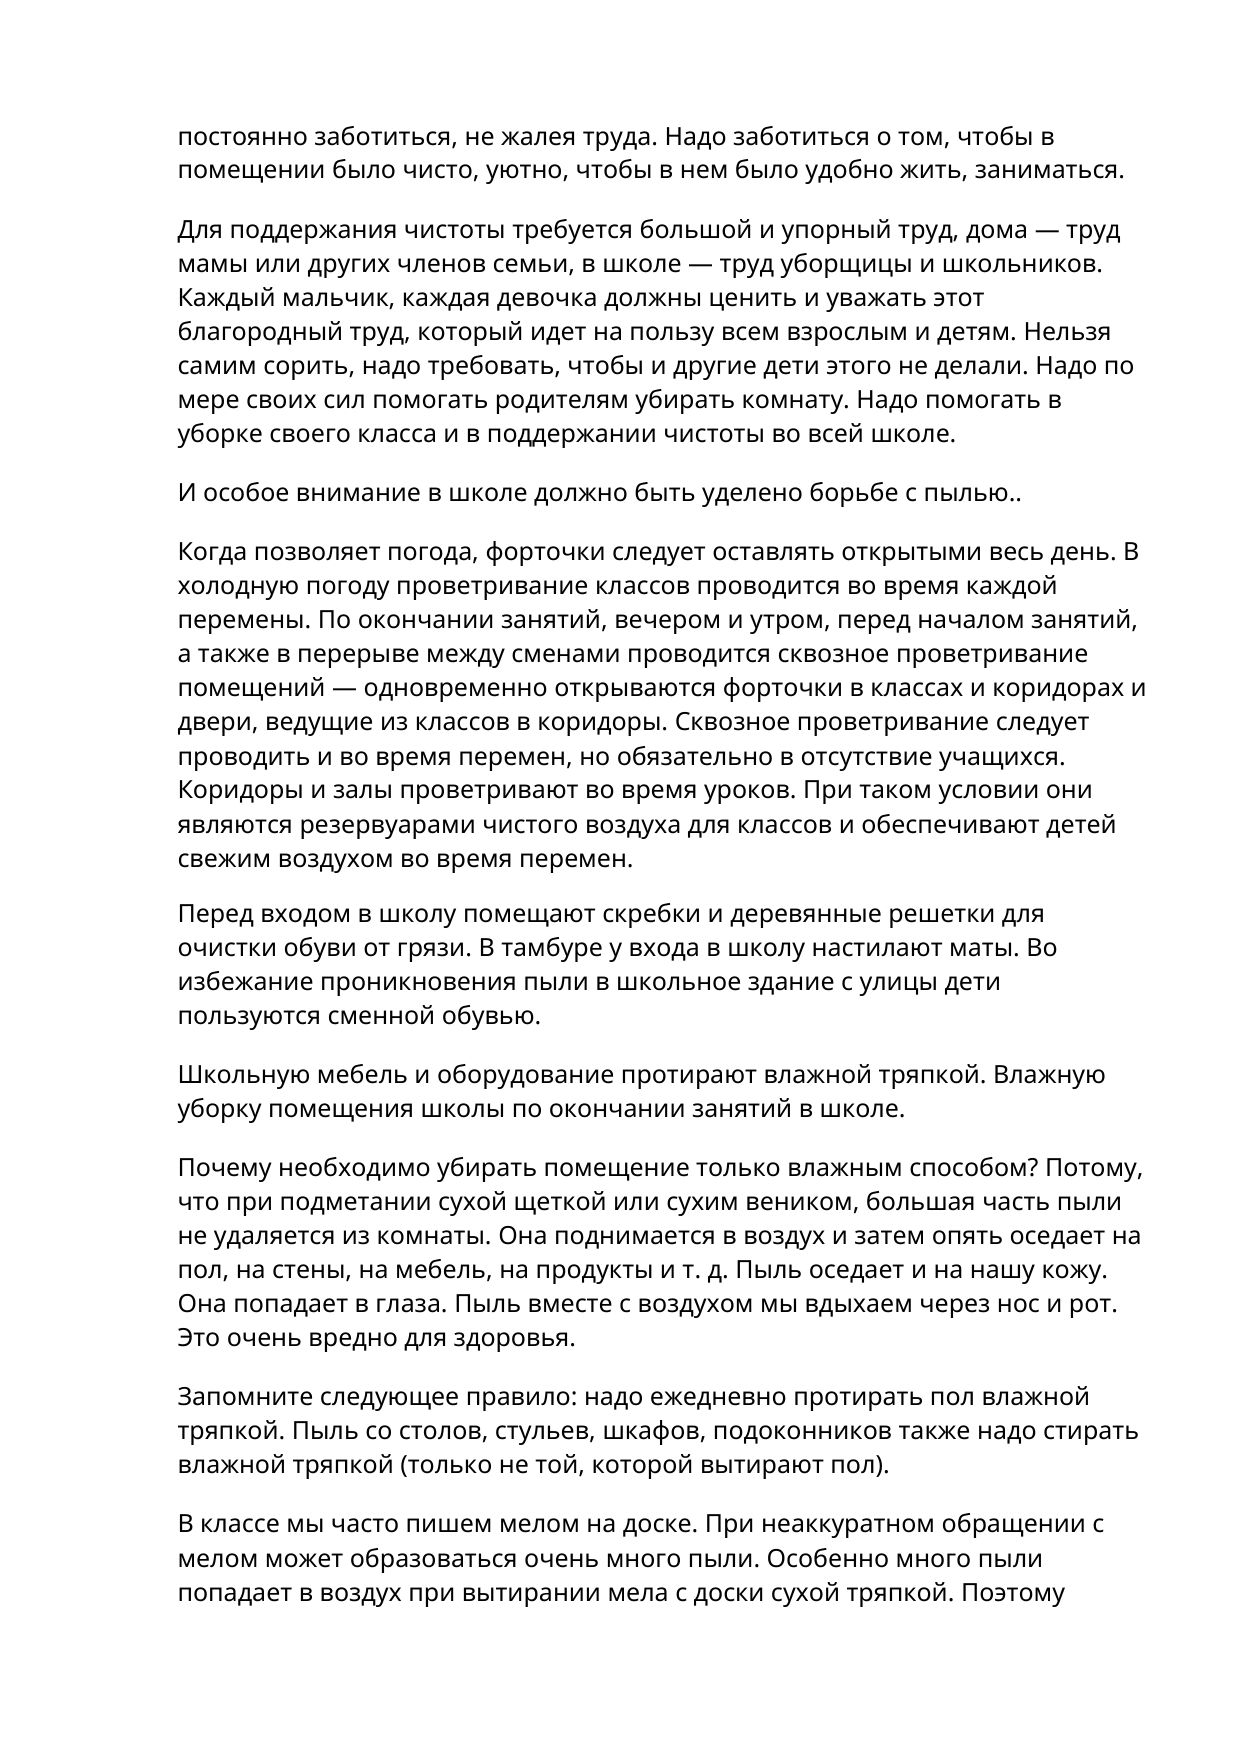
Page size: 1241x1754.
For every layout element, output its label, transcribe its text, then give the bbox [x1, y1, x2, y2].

text Школьную мебель и оборудование протирают влажной тряпкой. Влажную уборку помещения школы по окончании занятий в школе. [177, 1056, 1152, 1124]
text Когда позволяет погода, форточки следует оставлять открытыми весь день. В холодную погоду проветривание классов проводится во время каждой перемены. По окончании занятий, вечером и утром, перед началом занятий, а также в перерыве между сменами проводится сквозное проветривание помещений — одновременно открываются форточки в классах и коридорах и двери, ведущие из классов в коридоры. Сквозное проветривание следует проводить и во время перемен, но обязательно в отсутствие учащихся. Коридоры и залы проветривают во время уроков. При таком условии они являются резервуарами чистого воздуха для классов и обеспечивают детей свежим воздухом во время перемен. [177, 534, 1152, 874]
text Запомните следующее правило: надо ежедневно протирать пол влажной тряпкой. Пыль со столов, стульев, шкафов, подоконников также надо стирать влажной тряпкой (только не той, которой вытирают пол). [177, 1379, 1152, 1481]
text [177, 1506, 1152, 1608]
text Почему необходимо убирать помещение только влажным способом? Потому, что при подметании сухой щеткой или сухим веником, большая часть пыли не удаляется из комнаты. Она поднимается в воздух и затем опять оседает на пол, на стены, на мебель, на продукты и т. д. Пыль оседает и на нашу кожу. Она попадает в глаза. Пыль вместе с воздухом мы вдыхаем через нос и рот. Это очень вредно для здоровья. [177, 1149, 1152, 1354]
text И особое внимание в школе должно быть уделено борьбе с пылью.. [177, 475, 1152, 509]
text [177, 118, 1152, 186]
text Перед входом в школу помещают скребки и деревянные решетки для очистки обуви от грязи. В тамбуре у входа в школу настилают маты. Во избежание проникновения пыли в школьное здание с улицы дети пользуются сменной обувью. [177, 895, 1152, 1031]
text Для поддержания чистоты требуется большой и упорный труд, дома — труд мамы или других членов семьи, в школе — труд уборщицы и школьников. Каждый мальчик, каждая девочка должны ценить и уважать этот благородный труд, который идет на пользу всем взрослым и детям. Нельзя самим сорить, надо требовать, чтобы и другие дети этого не делали. Надо по мере своих сил помогать родителям убирать комнату. Надо помогать в уборке своего класса и в поддержании чистоты во всей школе. [177, 211, 1152, 450]
